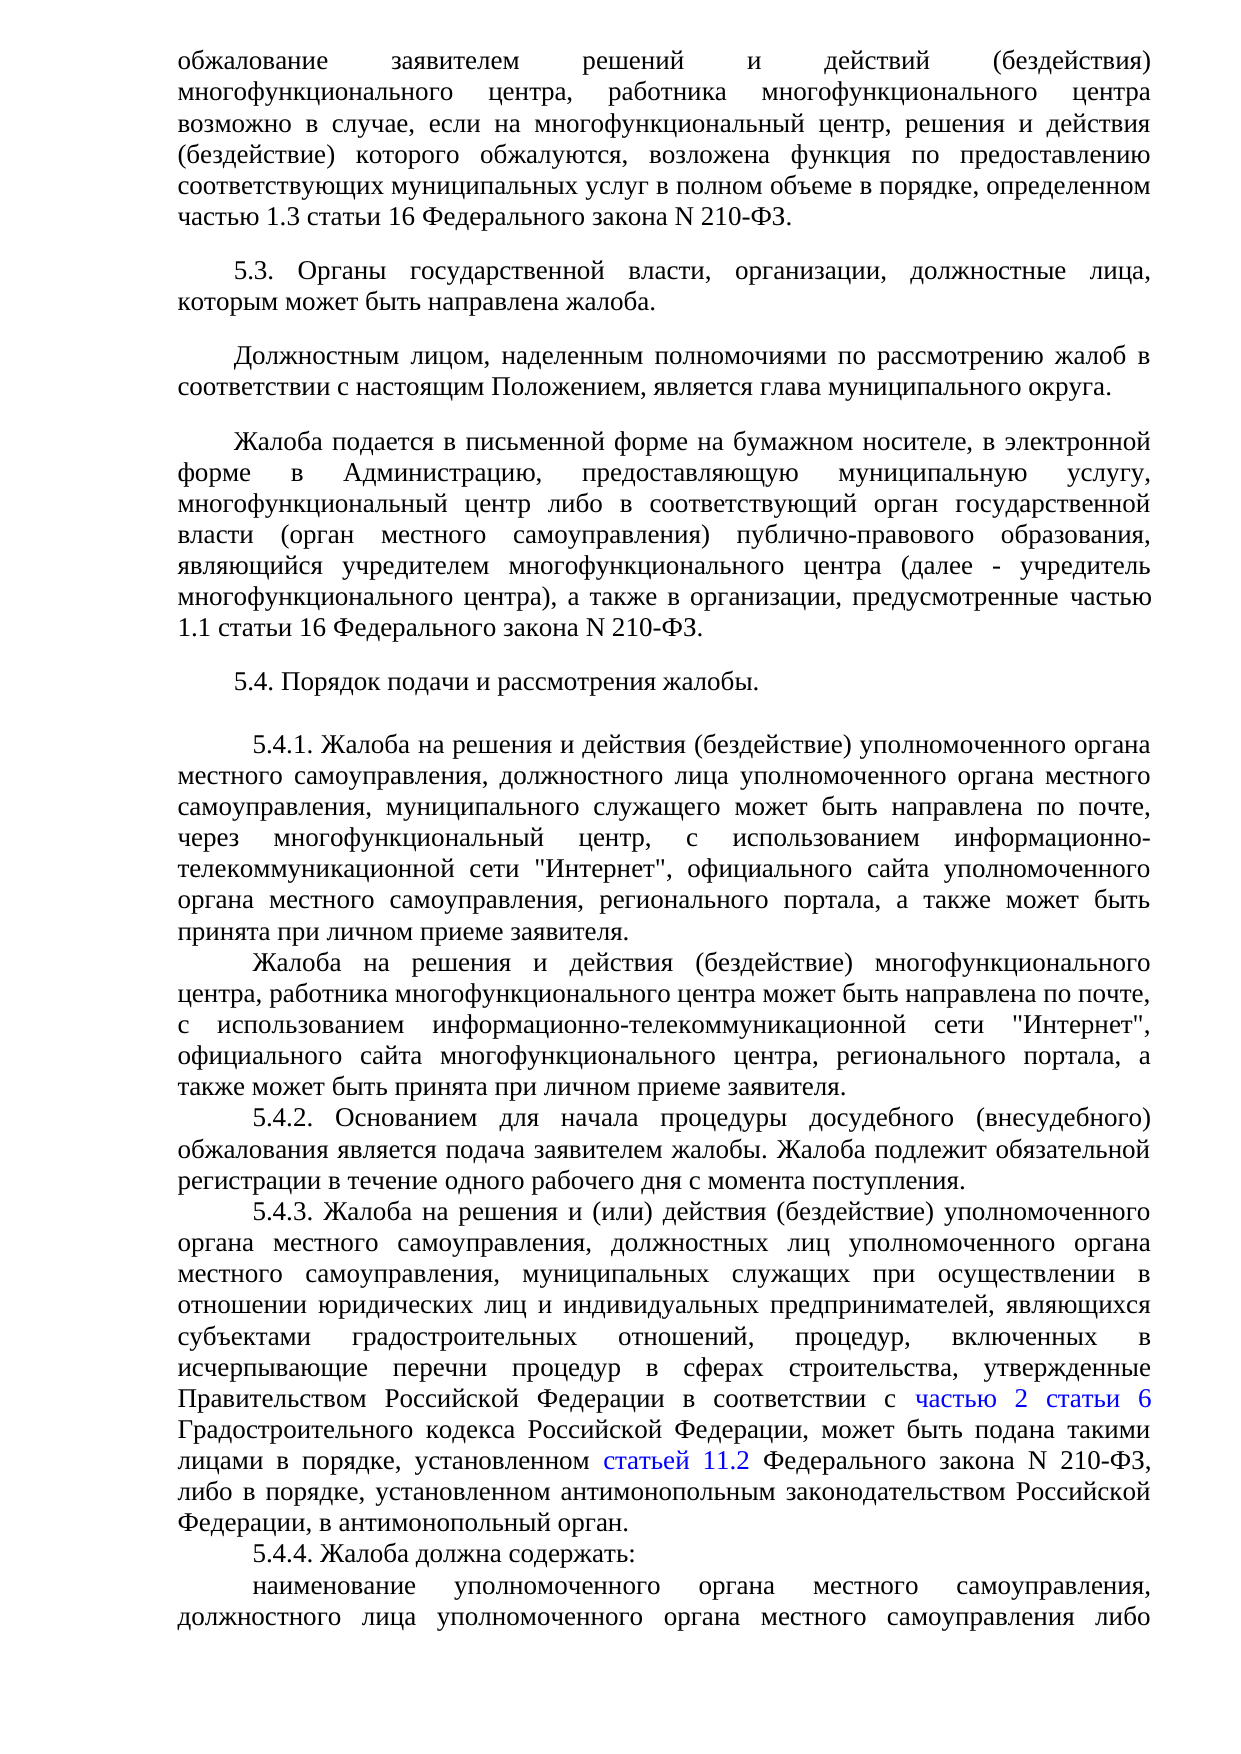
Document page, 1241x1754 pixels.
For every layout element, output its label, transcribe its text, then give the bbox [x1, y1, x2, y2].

text 5.4.3. Жалоба на решения и (или) действия (бездействие) уполномоченного органа местного самоуправления, должностных лиц уполномоченного органа местного самоуправления, муниципальных служащих при осуществлении в отношении юридических лиц и индивидуальных предпринимателей, являющихся субъектами градостроительных отношений, процедур, включенных в исчерпывающие перечни процедур в сферах строительства, утвержденные Правительством Российской Федерации в соответствии с частью 2 статьи 6 Градостроительного кодекса Российской Федерации, может быть подана такими лицами в порядке, установленном статьей 11.2 Федерального закона N 210-ФЗ, либо в порядке, установленном антимонопольным законодательством Российской Федерации, в антимонопольный орган. [177, 1195, 1152, 1538]
text Жалоба на решения и действия (бездействие) многофункционального центра, работника многофункционального центра может быть направлена по почте, с использованием информационно-телекоммуникационной сети "Интернет", официального сайта многофункционального центра, регионального портала, а также может быть принята при личном приеме заявителя. [177, 946, 1152, 1102]
text Должностным лицом, наделенным полномочиями по рассмотрению жалоб в соответствии с настоящим Положением, является глава муниципального округа. [177, 339, 1152, 402]
text 5.4. Порядок подачи и рассмотрения жалобы. [177, 666, 1152, 697]
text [177, 44, 1152, 231]
text 5.4.2. Основанием для начала процедуры досудебного (внесудебного) обжалования является подача заявителем жалобы. Жалоба подлежит обязательной регистрации в течение одного рабочего дня с момента поступления. [177, 1102, 1152, 1195]
text Жалоба подается в письменной форме на бумажном носителе, в электронной форме в Администрацию, предоставляющую муниципальную услугу, многофункциональный центр либо в соответствующий орган государственной власти (орган местного самоуправления) публично-правового образования, являющийся учредителем многофункционального центра (далее - учредитель многофункционального центра), а также в организации, предусмотренные частью 1.1 статьи 16 Федерального закона N 210-ФЗ. [177, 424, 1152, 643]
text 5.4.1. Жалоба на решения и действия (бездействие) уполномоченного органа местного самоуправления, должностного лица уполномоченного органа местного самоуправления, муниципального служащего может быть направлена по почте, через многофункциональный центр, с использованием информационно-телекоммуникационной сети "Интернет", официального сайта уполномоченного органа местного самоуправления, регионального портала, а также может быть принята при личном приеме заявителя. [177, 728, 1152, 946]
text 5.4.4. Жалоба должна содержать: [177, 1538, 1152, 1569]
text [177, 1569, 1152, 1631]
text 5.3. Органы государственной власти, организации, должностные лица, которым может быть направлена жалоба. [177, 254, 1152, 316]
